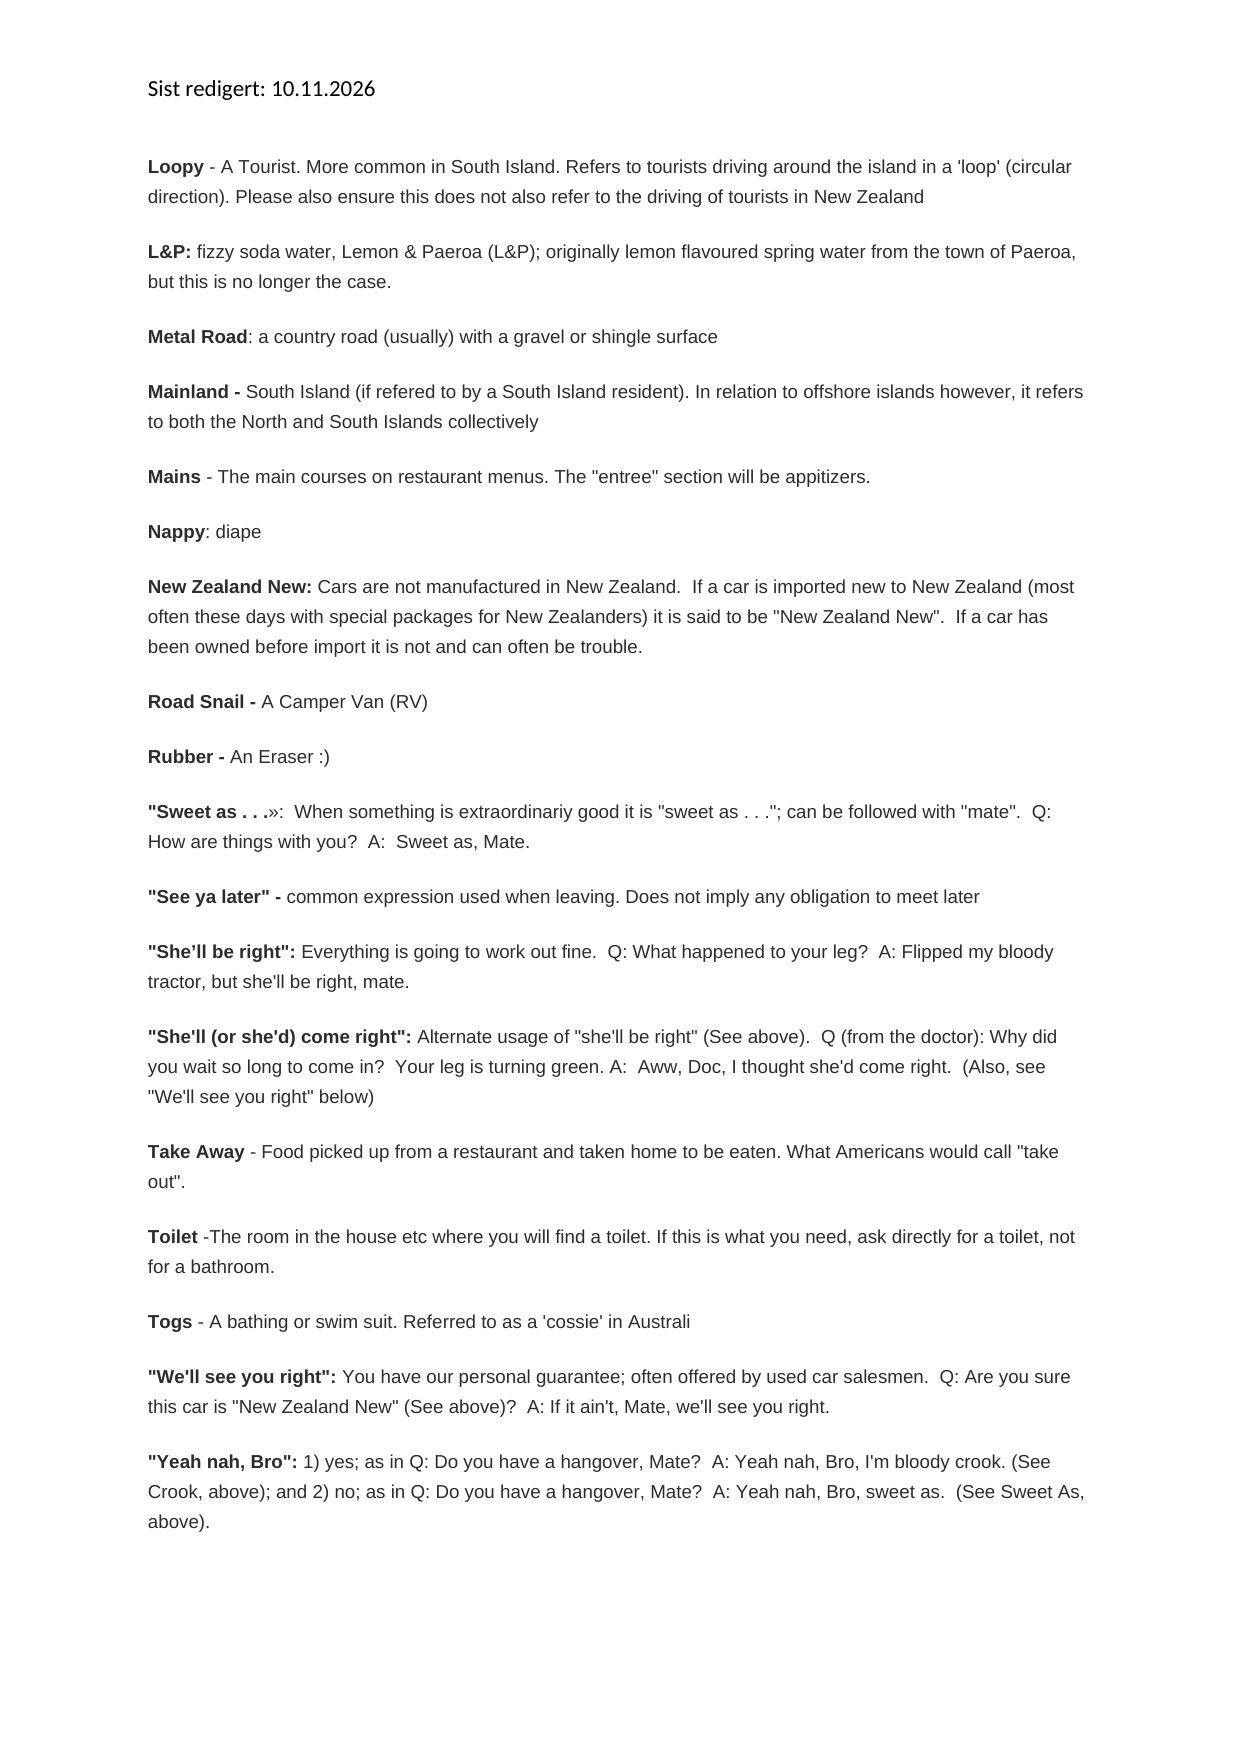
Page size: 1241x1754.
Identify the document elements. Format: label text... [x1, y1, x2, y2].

text "We'll see you right": You have our personal guarantee; often offered by used car salesmen. Q: Are you sure this car is "New Zealand New" (See above)? A: If it ain't, Mate, we'll see you right. [148, 1358, 1093, 1418]
text Toilet -The room in the house etc where you will find a toilet. If this is what you need, ask directly for a toilet, not for a bathroom. [148, 1218, 1093, 1278]
text Take Away - Food picked up from a restaurant and taken home to be eaten. What Americans would call "take out". [148, 1133, 1093, 1193]
text Mains - The main courses on restaurant menus. The "entree" section will be appitizers. [148, 458, 1093, 488]
text Nappy: diape [148, 513, 1093, 543]
text New Zealand New: Cars are not manufactured in New Zealand. If a car is imported new to New Zealand (most often these days with special packages for New Zealanders) it is said to be "New Zealand New". If a car has been owned before import it is not and can often be trouble. [148, 568, 1093, 658]
text Road Snail - A Camper Van (RV) [148, 683, 1093, 713]
text Togs - A bathing or swim suit. Referred to as a 'cossie' in Australi [148, 1303, 1093, 1333]
text "She’ll be right": Everything is going to work out fine. Q: What happened to your leg? A: Flipped my bloody tractor, but she'll be right, mate. [148, 933, 1093, 993]
text Metal Road: a country road (usually) with a gravel or shingle surface [148, 318, 1093, 348]
text "See ya later" - common expression used when leaving. Does not imply any obligation to meet later [148, 878, 1093, 908]
text "Yeah nah, Bro": 1) yes; as in Q: Do you have a hangover, Mate? A: Yeah nah, Bro, I'm bloody crook. (See Crook, above); and 2) no; as in Q: Do you have a hangover, Mate? A: Yeah nah, Bro, sweet as. (See Sweet As, above). [148, 1443, 1093, 1533]
text Loopy - A Tourist. More common in South Island. Refers to tourists driving around the island in a 'loop' (circular direction). Please also ensure this does not also refer to the driving of tourists in New Zealand [148, 148, 1093, 208]
text "She'll (or she'd) come right": Alternate usage of "she'll be right" (See above). Q (from the doctor): Why did you wait so long to come in? Your leg is turning green. A: Aww, Doc, I thought she'd come right. (Also, see "We'll see you right" below) [148, 1018, 1093, 1108]
text "Sweet as . . .»: When something is extraordinariy good it is "sweet as . . ."; can be followed with "mate". Q: How are things with you? A: Sweet as, Mate. [148, 793, 1093, 853]
text L&P: fizzy soda water, Lemon & Paeroa (L&P); originally lemon flavoured spring water from the town of Paeroa, but this is no longer the case. [148, 233, 1093, 293]
text Rubber - An Eraser :) [148, 738, 1093, 768]
text Mainland - South Island (if refered to by a South Island resident). In relation to offshore islands however, it refers to both the North and South Islands collectively [148, 373, 1093, 433]
